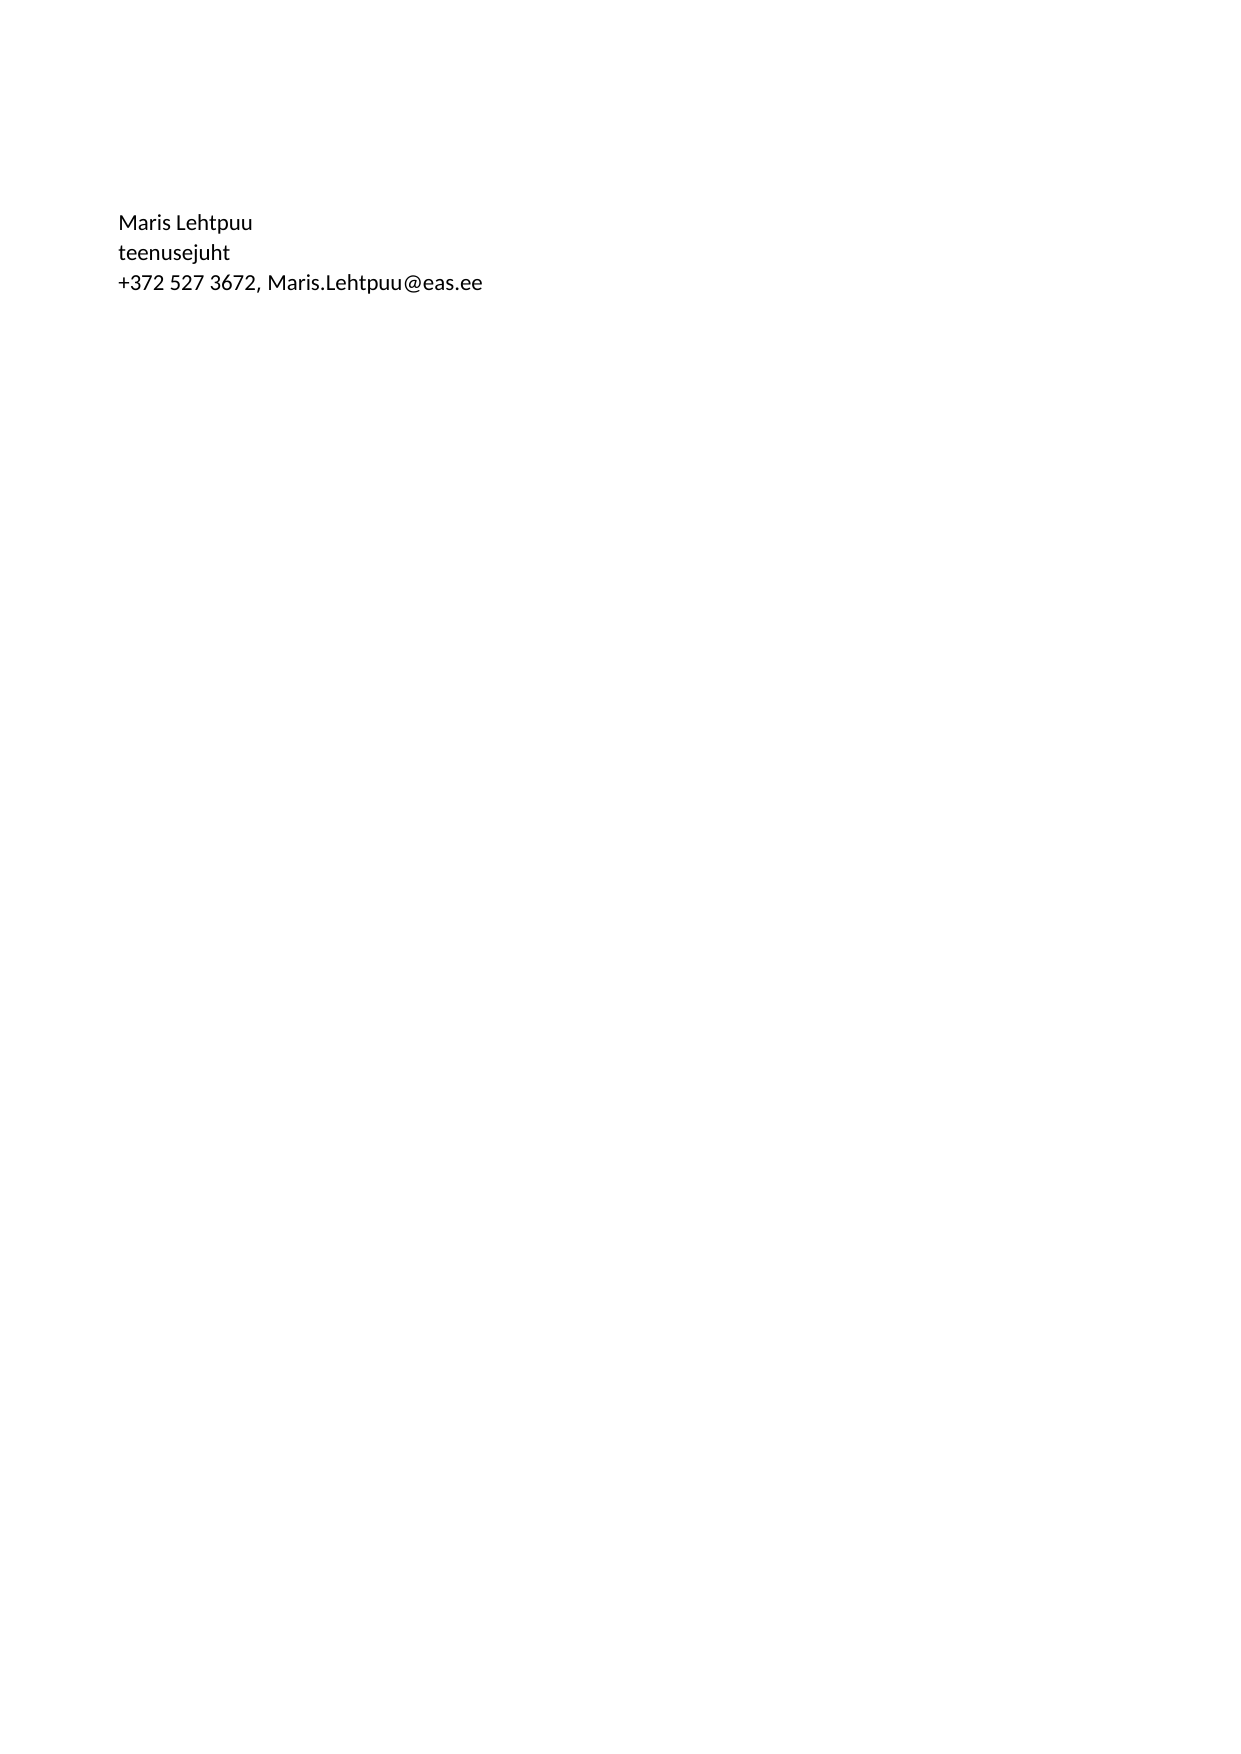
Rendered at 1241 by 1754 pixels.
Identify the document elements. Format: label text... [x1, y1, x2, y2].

text , [118, 268, 1122, 297]
